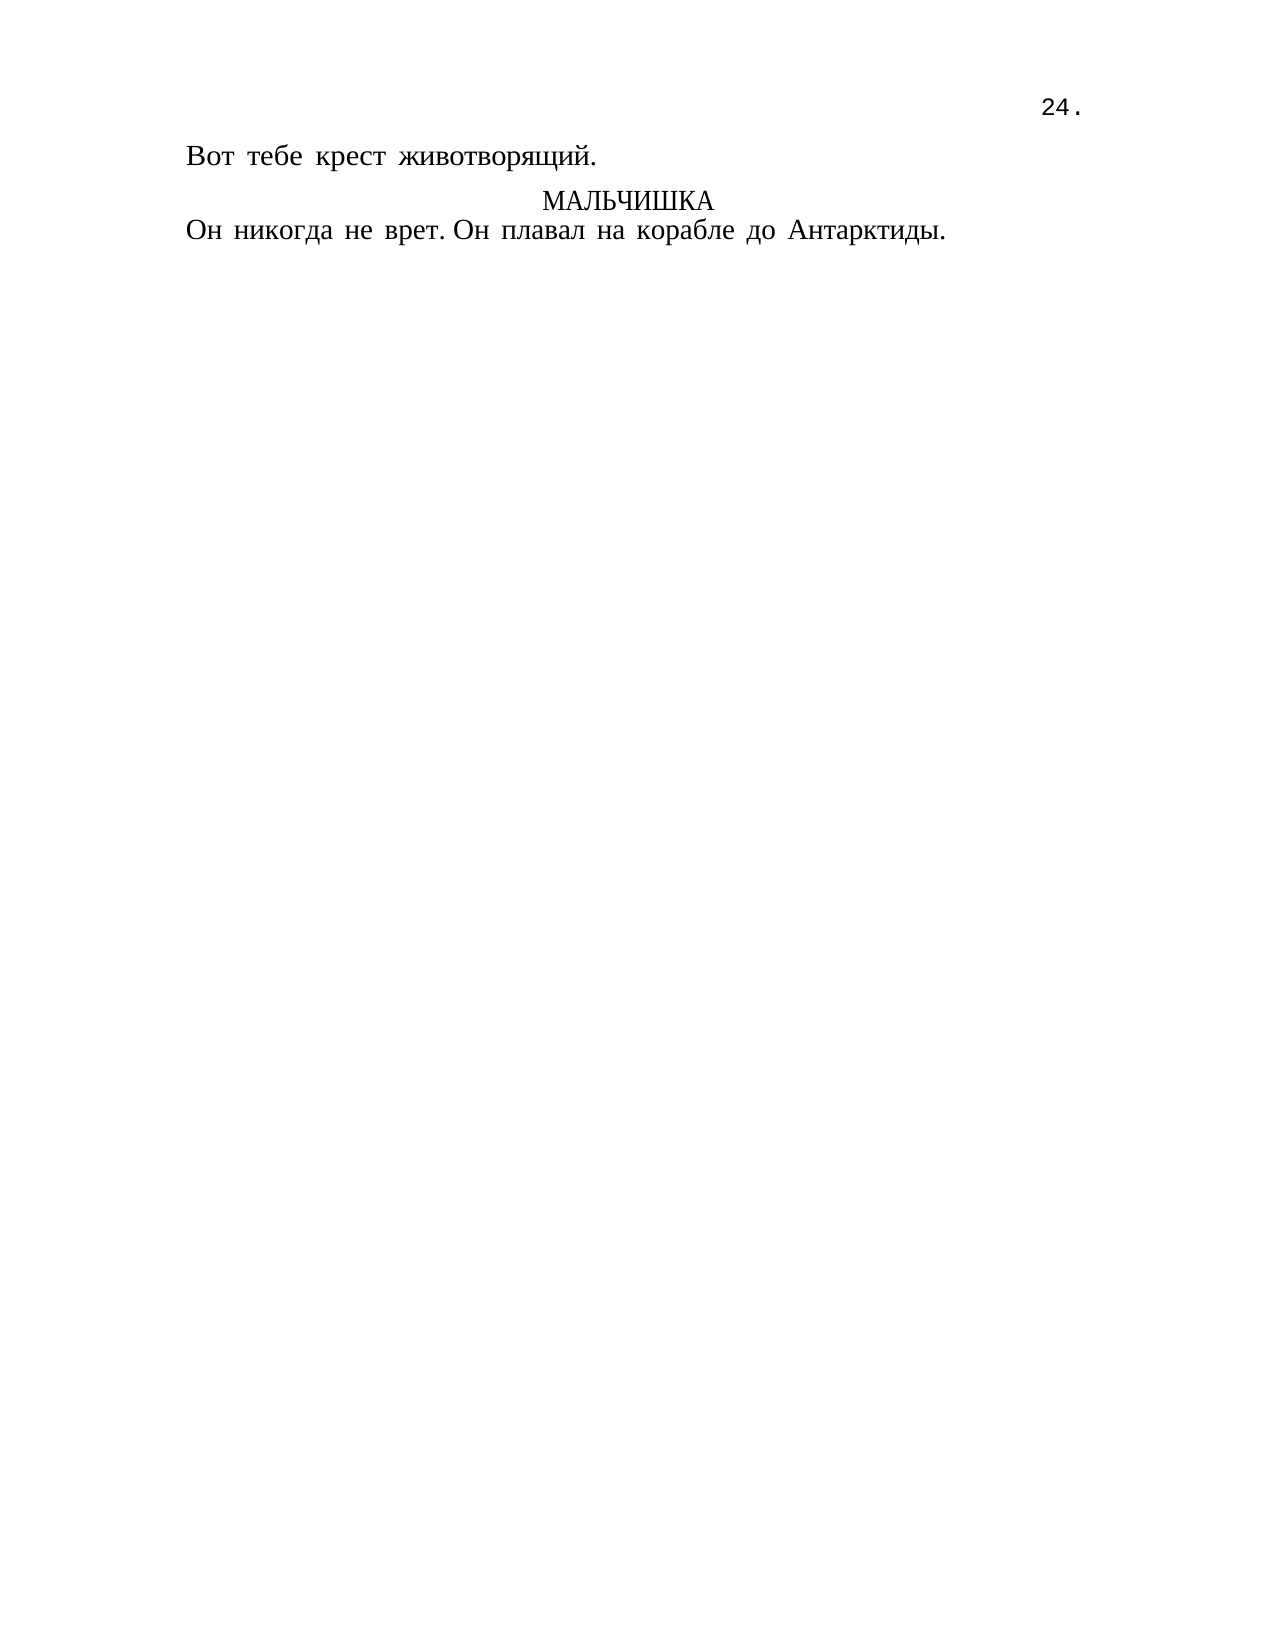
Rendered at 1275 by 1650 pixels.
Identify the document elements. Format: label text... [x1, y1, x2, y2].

subtitle МАЛЬЧИШКА [175, 187, 1082, 216]
text Он никогда не врет. Он плавал на корабле до Антарктиды. [186, 216, 1098, 246]
text Вот тебе крест животворящий. [186, 142, 1098, 171]
